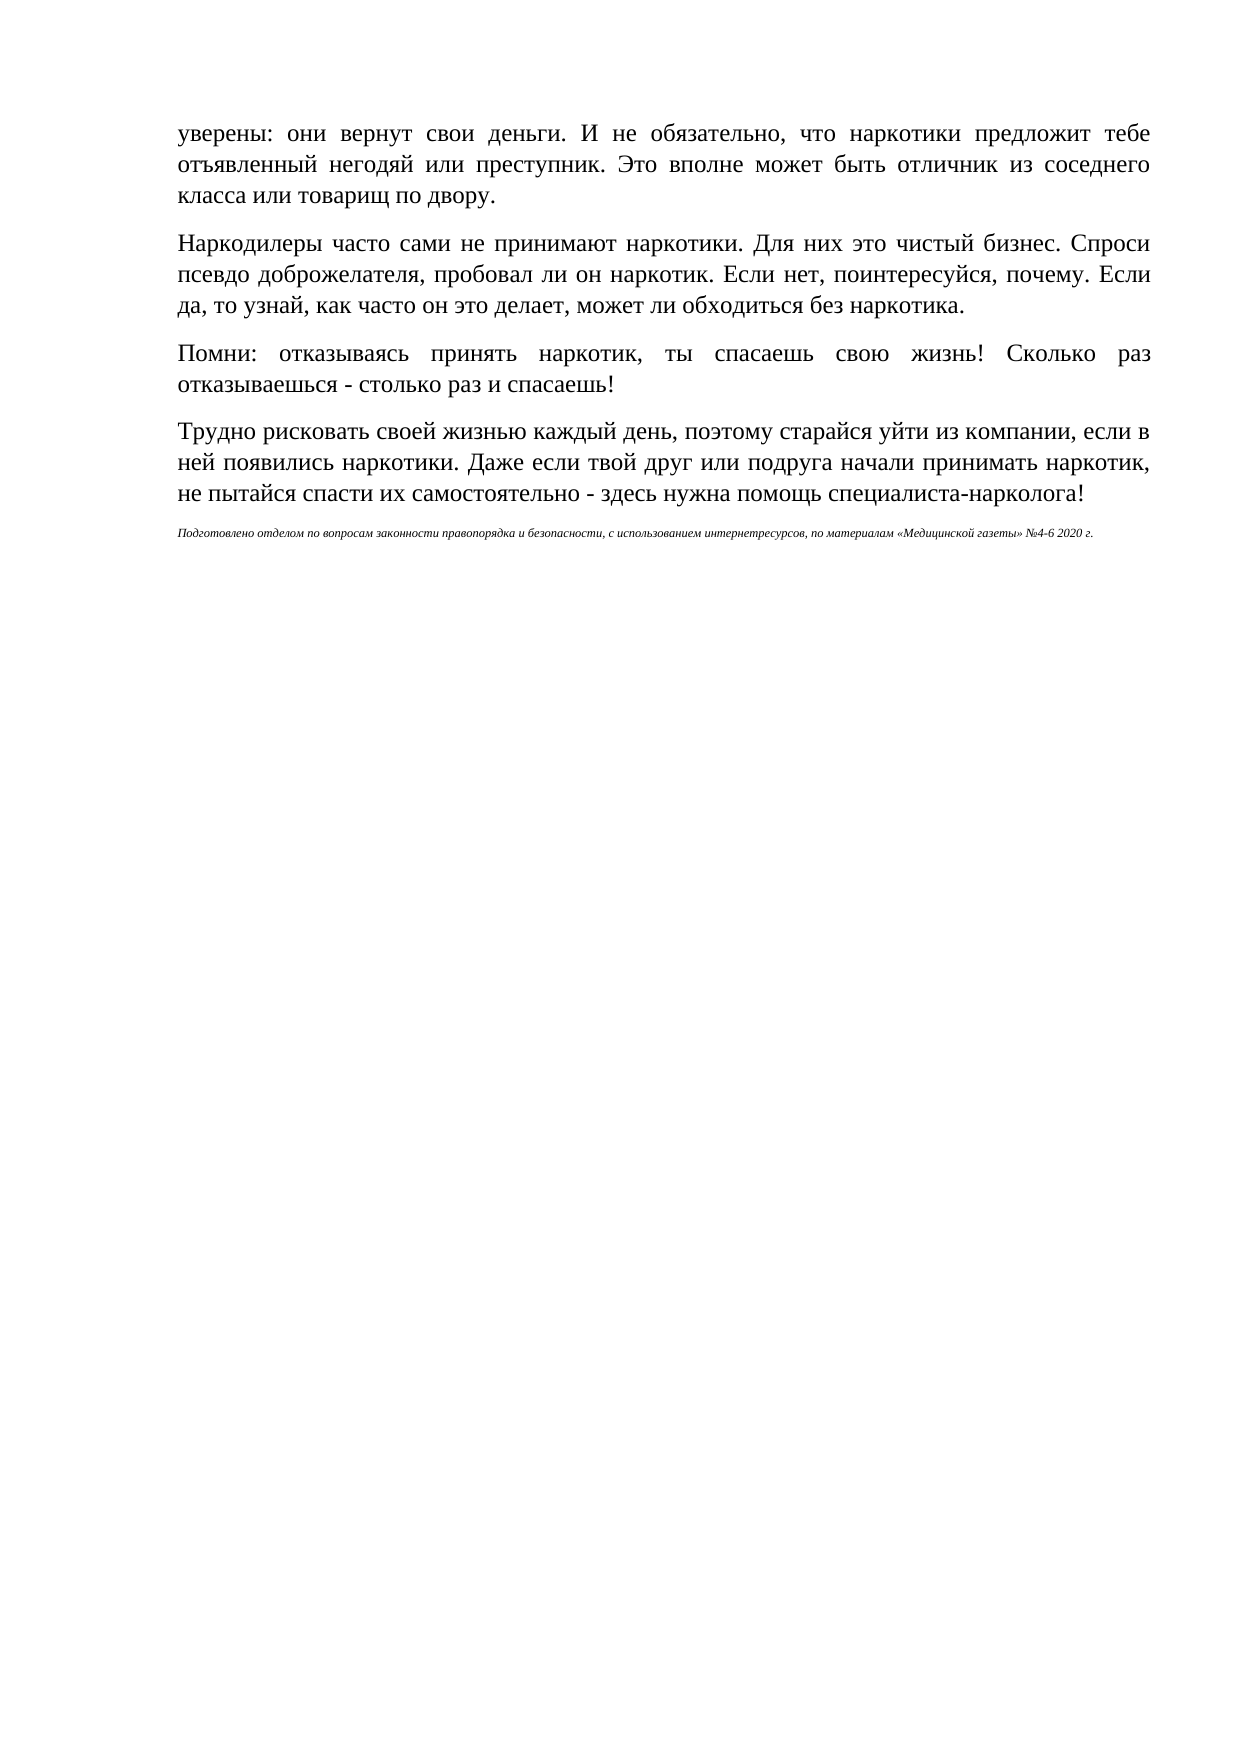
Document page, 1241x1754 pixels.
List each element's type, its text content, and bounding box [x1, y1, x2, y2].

text Помни: отказываясь принять наркотик, ты спасаешь свою жизнь! Сколько раз отказываешься - столько раз и спасаешь! [177, 338, 1152, 397]
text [177, 118, 1152, 209]
text Подготовлено отделом по вопросам законности правопорядка и безопасности, с использованием интернетресурсов, по материалам «Медицинской газеты» №4-6 2020 г. [177, 526, 1152, 541]
text Трудно рисковать своей жизнью каждый день, поэтому старайся уйти из компании, если в ней появились наркотики. Даже если твой друг или подруга начали принимать наркотик, не пытайся спасти их самостоятельно - здесь нужна помощь специалиста-нарколога! [177, 416, 1152, 507]
text Наркодилеры часто сами не принимают наркотики. Для них это чистый бизнес. Спроси псевдо доброжелателя, пробовал ли он наркотик. Если нет, поинтересуйся, почему. Если да, то узнай, как часто он это делает, может ли обходиться без наркотика. [177, 228, 1152, 319]
